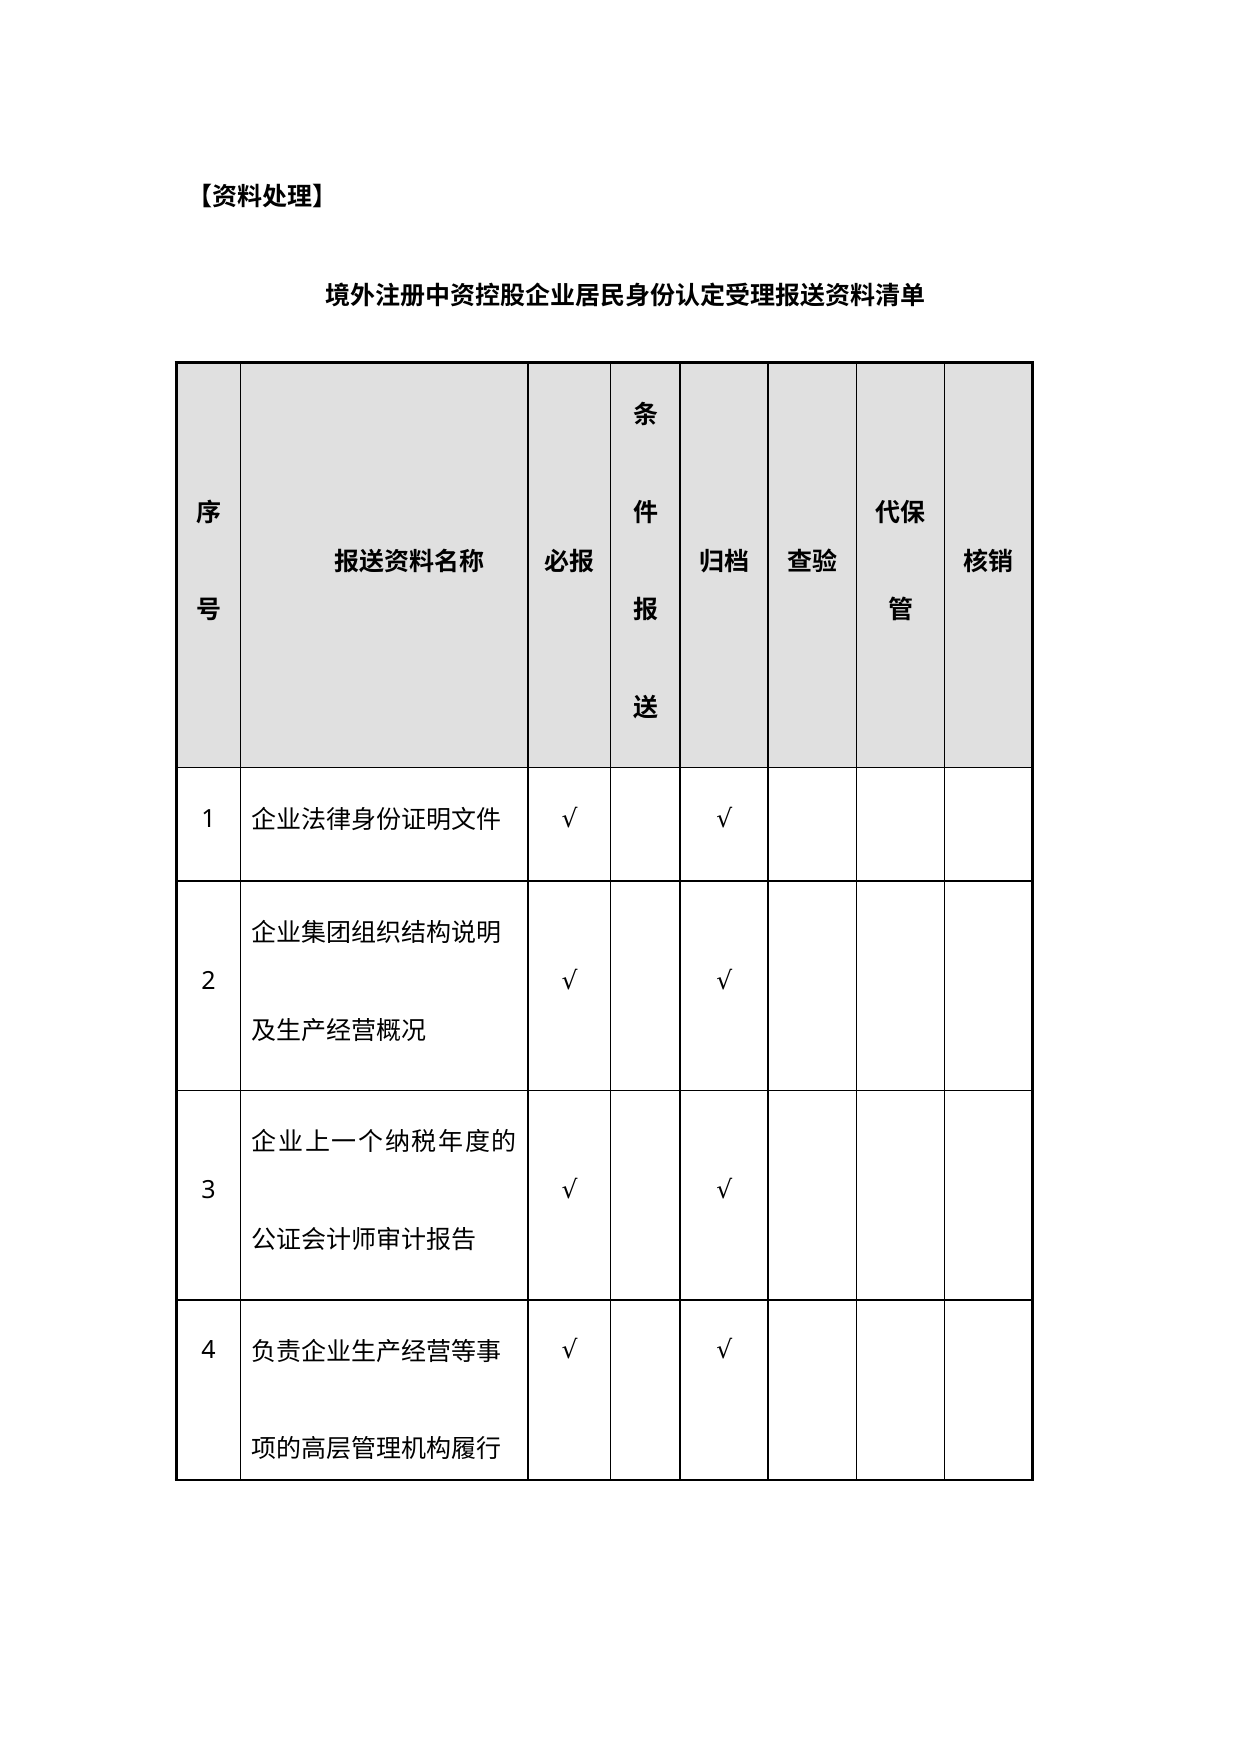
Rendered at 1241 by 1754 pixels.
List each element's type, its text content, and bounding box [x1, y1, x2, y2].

table_cell √ [681, 1091, 767, 1299]
table_cell 企业法律身份证明文件 [241, 768, 527, 880]
subtitle 【资料处理】 [187, 162, 1053, 227]
table_cell 企业上一个纳税年度的公证会计师审计报告 [241, 1091, 527, 1299]
text 境外注册中资控股企业居民身份认定受理报送资料清单 [187, 261, 1053, 326]
table_cell [945, 1301, 1031, 1479]
table_cell [945, 882, 1031, 1089]
table_cell √ [681, 768, 767, 880]
table_cell [611, 1091, 679, 1299]
table_cell [945, 768, 1031, 880]
table_header 条件报送 [611, 364, 679, 767]
table_cell 4 [178, 1301, 240, 1479]
table_cell [857, 1301, 944, 1479]
table_cell [857, 1091, 944, 1299]
table_cell [769, 1301, 856, 1479]
table_cell √ [681, 1301, 767, 1479]
table_cell √ [529, 882, 610, 1089]
table_header 查验 [769, 364, 856, 767]
table_cell [611, 1301, 679, 1479]
table_header 代保管 [857, 364, 944, 767]
table_cell [857, 768, 944, 880]
table_header 必报 [529, 364, 610, 767]
table_header 序号 [178, 364, 240, 767]
table_cell √ [529, 768, 610, 880]
table_cell 3 [178, 1091, 240, 1299]
table_cell [857, 882, 944, 1089]
table_cell [769, 1091, 856, 1299]
table_cell 负责企业生产经营等事项的高层管理机构履行职责的场所的地址证明 [241, 1301, 527, 1479]
table_header 报送资料名称 [241, 364, 527, 767]
table_cell 2 [178, 882, 240, 1089]
table_cell [945, 1091, 1031, 1299]
table_cell √ [529, 1091, 610, 1299]
table_cell [611, 882, 679, 1089]
table_header 归档 [681, 364, 767, 767]
table_cell [769, 882, 856, 1089]
table_cell 1 [178, 768, 240, 880]
table_cell √ [529, 1301, 610, 1479]
table_cell √ [681, 882, 767, 1089]
table_header 核销 [945, 364, 1031, 767]
table_cell [769, 768, 856, 880]
table_cell 企业集团组织结构说明及生产经营概况 [241, 882, 527, 1089]
table_cell [611, 768, 679, 880]
